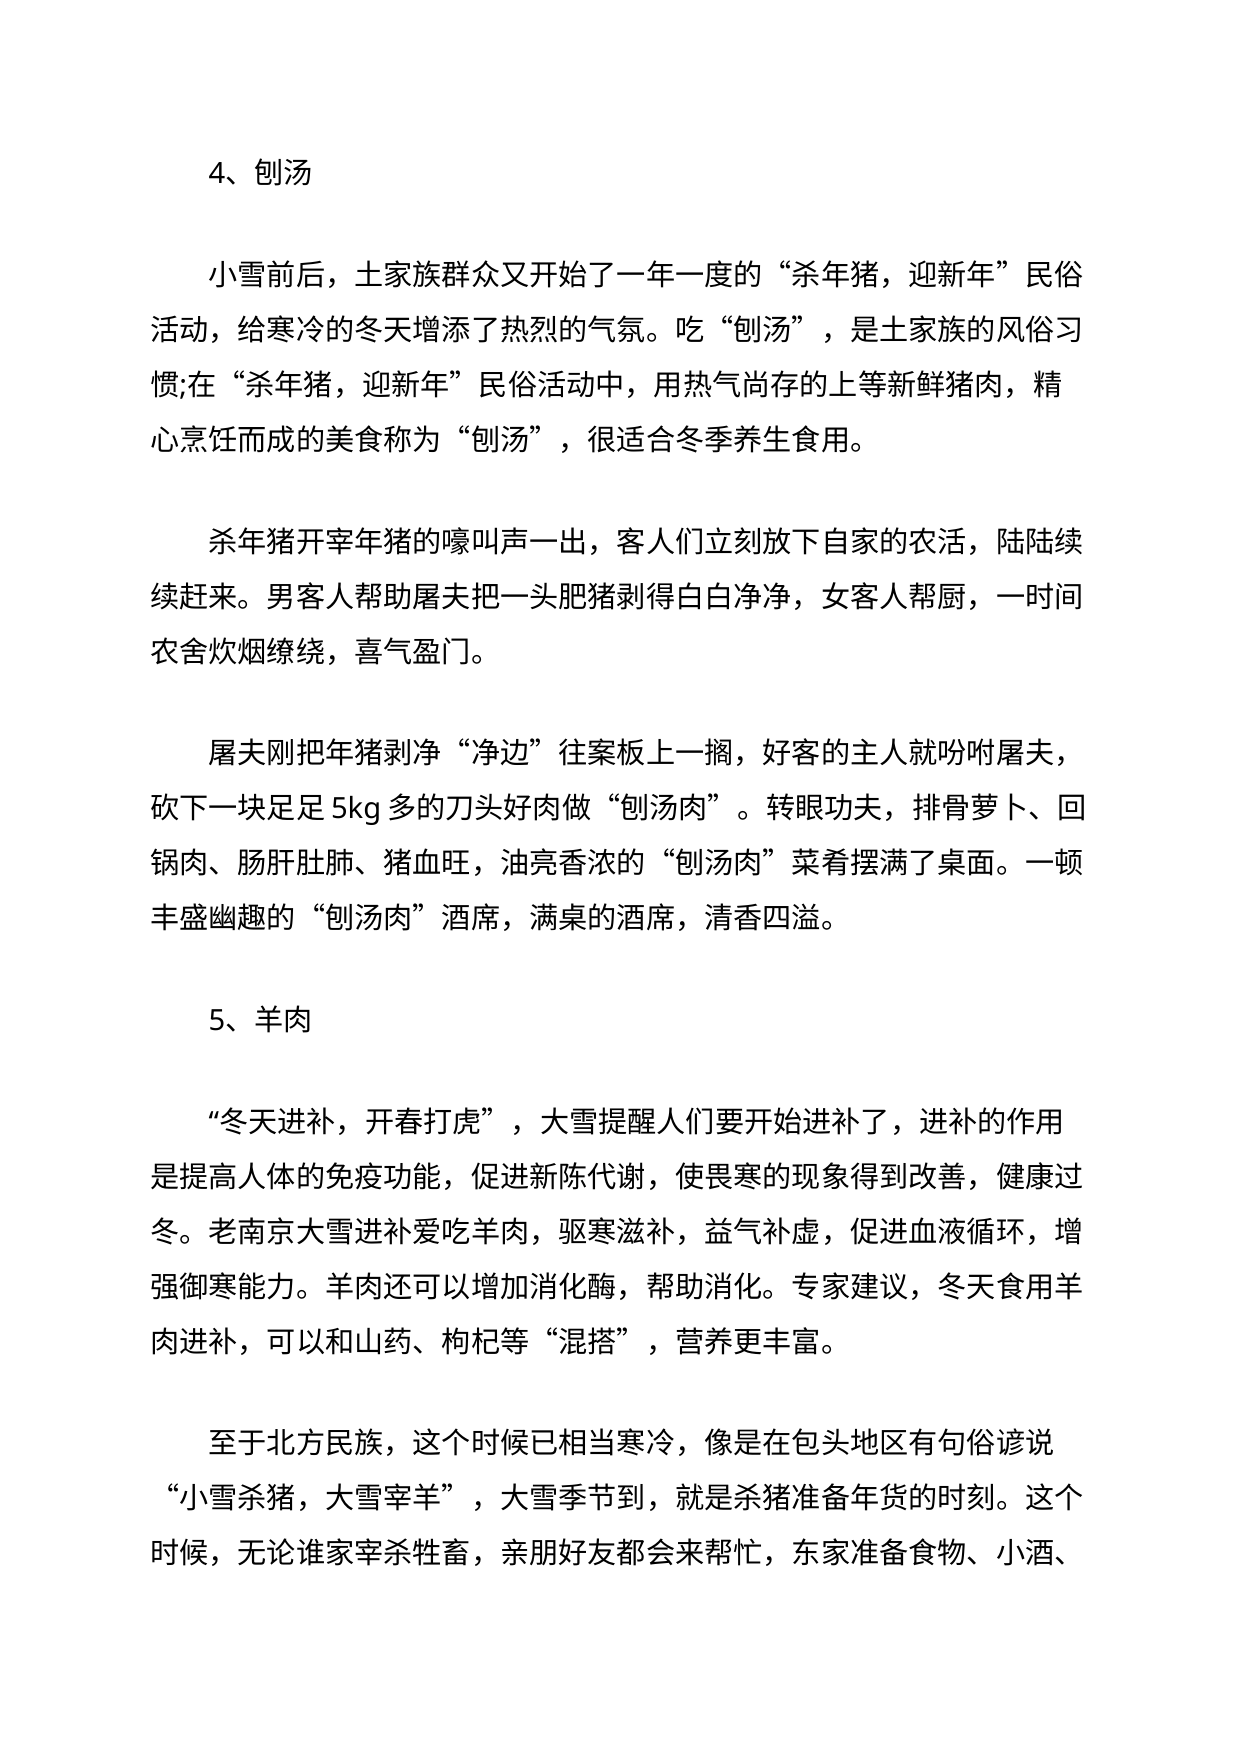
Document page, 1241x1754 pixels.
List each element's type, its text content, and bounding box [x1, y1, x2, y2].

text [150, 1420, 1090, 1572]
text 4、刨汤 [150, 150, 1090, 192]
text 小雪前后，土家族群众又开始了一年一度的“杀年猪，迎新年”民俗活动，给寒冷的冬天增添了热烈的气氛。吃“刨汤”，是土家族的风俗习惯;在“杀年猪，迎新年”民俗活动中，用热气尚存的上等新鲜猪肉，精心烹饪而成的美食称为“刨汤”，很适合冬季养生食用。 [150, 252, 1090, 459]
text “冬天进补，开春打虎”，大雪提醒人们要开始进补了，进补的作用是提高人体的免疫功能，促进新陈代谢，使畏寒的现象得到改善，健康过冬。老南京大雪进补爱吃羊肉，驱寒滋补，益气补虚，促进血液循环，增强御寒能力。羊肉还可以增加消化酶，帮助消化。专家建议，冬天食用羊肉进补，可以和山药、枸杞等“混搭”，营养更丰富。 [150, 1099, 1090, 1361]
text 5、羊肉 [150, 997, 1090, 1039]
text 屠夫刚把年猪剥净“净边”往案板上一搁，好客的主人就吩咐屠夫，砍下一块足足5kg多的刀头好肉做“刨汤肉”。转眼功夫，排骨萝卜、回锅肉、肠肝肚肺、猪血旺，油亮香浓的“刨汤肉”菜肴摆满了桌面。一顿丰盛幽趣的“刨汤肉”酒席，满桌的酒席，清香四溢。 [150, 730, 1090, 937]
text 杀年猪开宰年猪的嚎叫声一出，客人们立刻放下自家的农活，陆陆续续赶来。男客人帮助屠夫把一头肥猪剥得白白净净，女客人帮厨，一时间农舍炊烟缭绕，喜气盈门。 [150, 518, 1090, 671]
